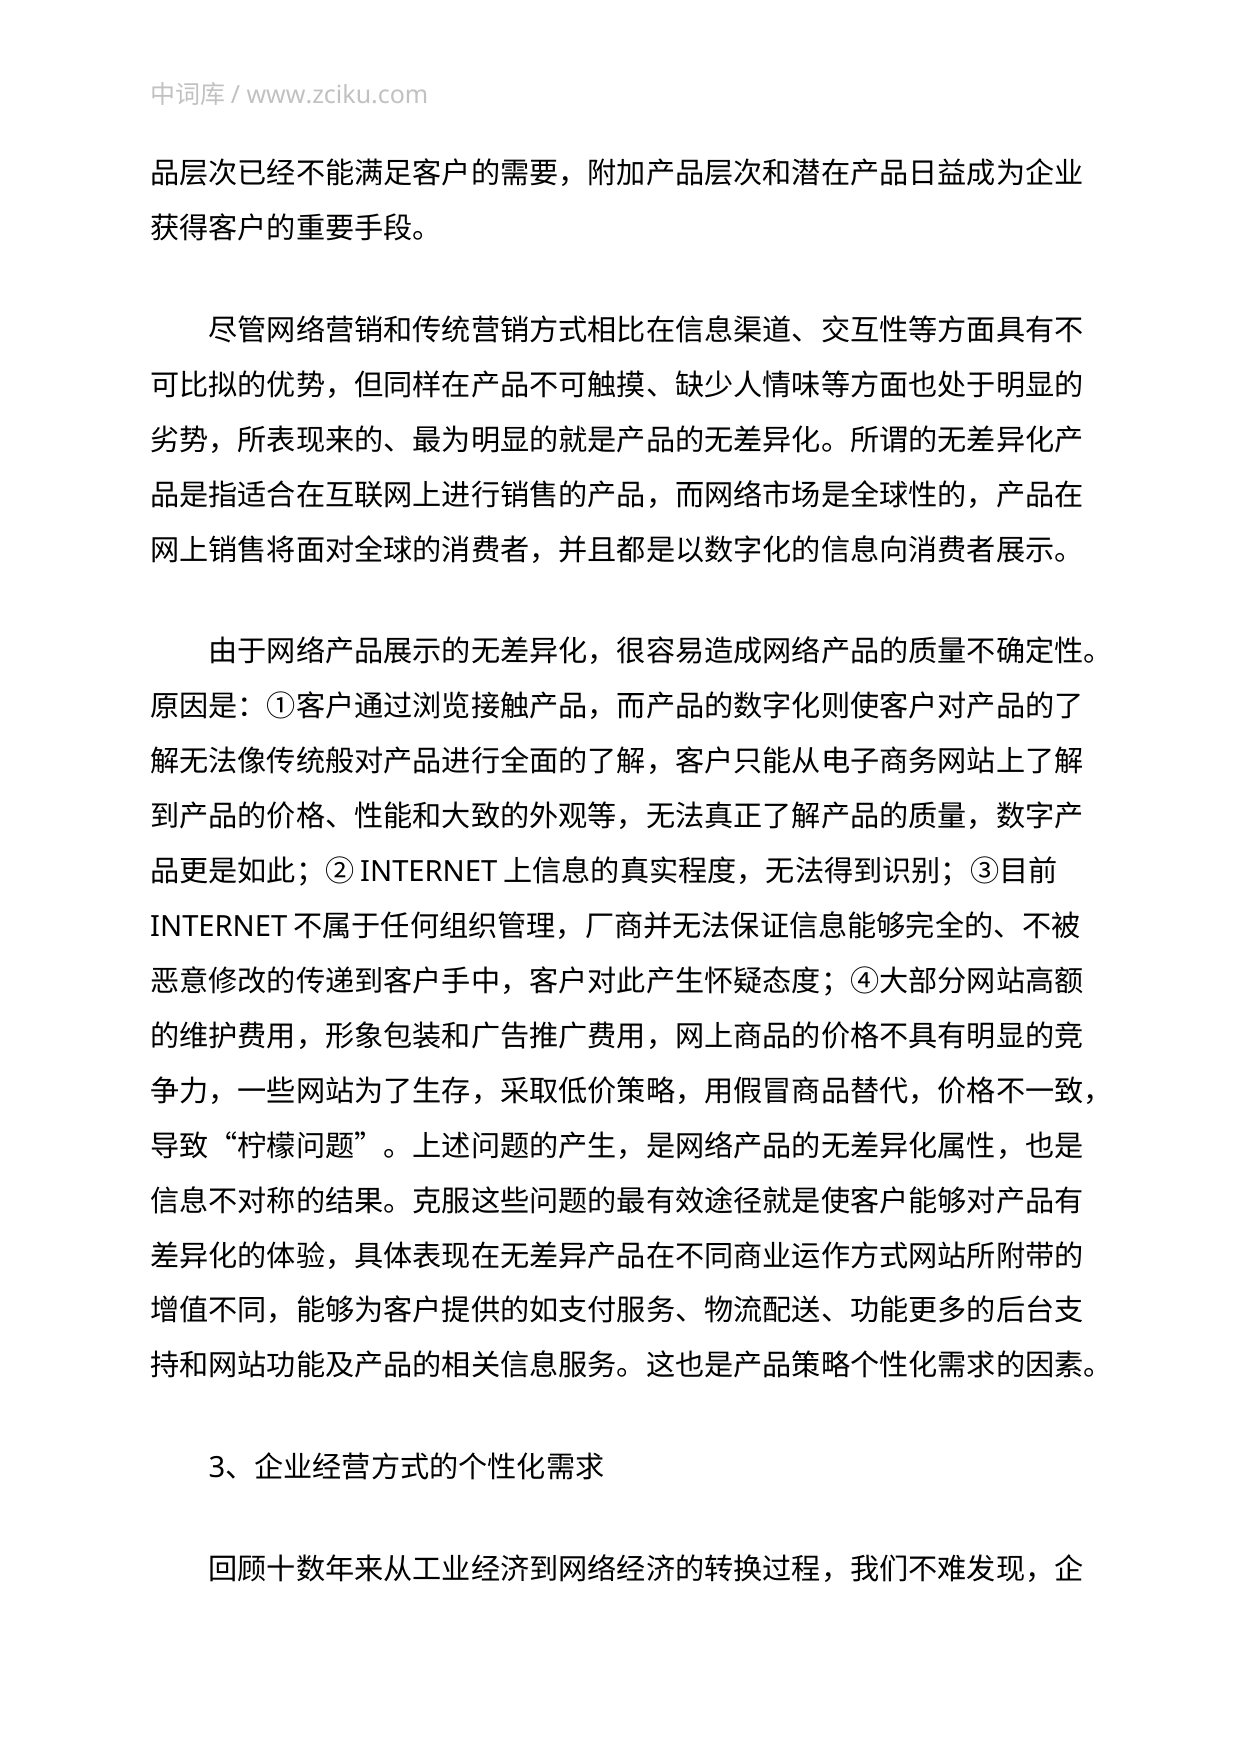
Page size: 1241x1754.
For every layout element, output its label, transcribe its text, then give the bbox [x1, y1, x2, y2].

text 3、企业经营方式的个性化需求 [150, 1444, 1090, 1486]
text 尽管网络营销和传统营销方式相比在信息渠道、交互性等方面具有不可比拟的优势，但同样在产品不可触摸、缺少人情味等方面也处于明显的劣势，所表现来的、最为明显的就是产品的无差异化。所谓的无差异化产品是指适合在互联网上进行销售的产品，而网络市场是全球性的，产品在网上销售将面对全球的消费者，并且都是以数字化的信息向消费者展示。 [150, 307, 1090, 568]
text 由于网络产品展示的无差异化，很容易造成网络产品的质量不确定性。原因是：①客户通过浏览接触产品，而产品的数字化则使客户对产品的了解无法像传统般对产品进行全面的了解，客户只能从电子商务网站上了解到产品的价格、性能和大致的外观等，无法真正了解产品的质量，数字产品更是如此；②INTERNET上信息的真实程度，无法得到识别；③目前INTERNET不属于任何组织管理，厂商并无法保证信息能够完全的、不被恶意修改的传递到客户手中，客户对此产生怀疑态度；④大部分网站高额的维护费用，形象包装和广告推广费用，网上商品的价格不具有明显的竞争力，一些网站为了生存，采取低价策略，用假冒商品替代，价格不一致，导致“柠檬问题”。上述问题的产生，是网络产品的无差异化属性，也是信息不对称的结果。克服这些问题的最有效途径就是使客户能够对产品有差异化的体验，具体表现在无差异产品在不同商业运作方式网站所附带的增值不同，能够为客户提供的如支付服务、物流配送、功能更多的后台支持和网站功能及产品的相关信息服务。这也是产品策略个性化需求的因素。 [150, 628, 1090, 1384]
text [150, 150, 1090, 247]
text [150, 1546, 1090, 1588]
